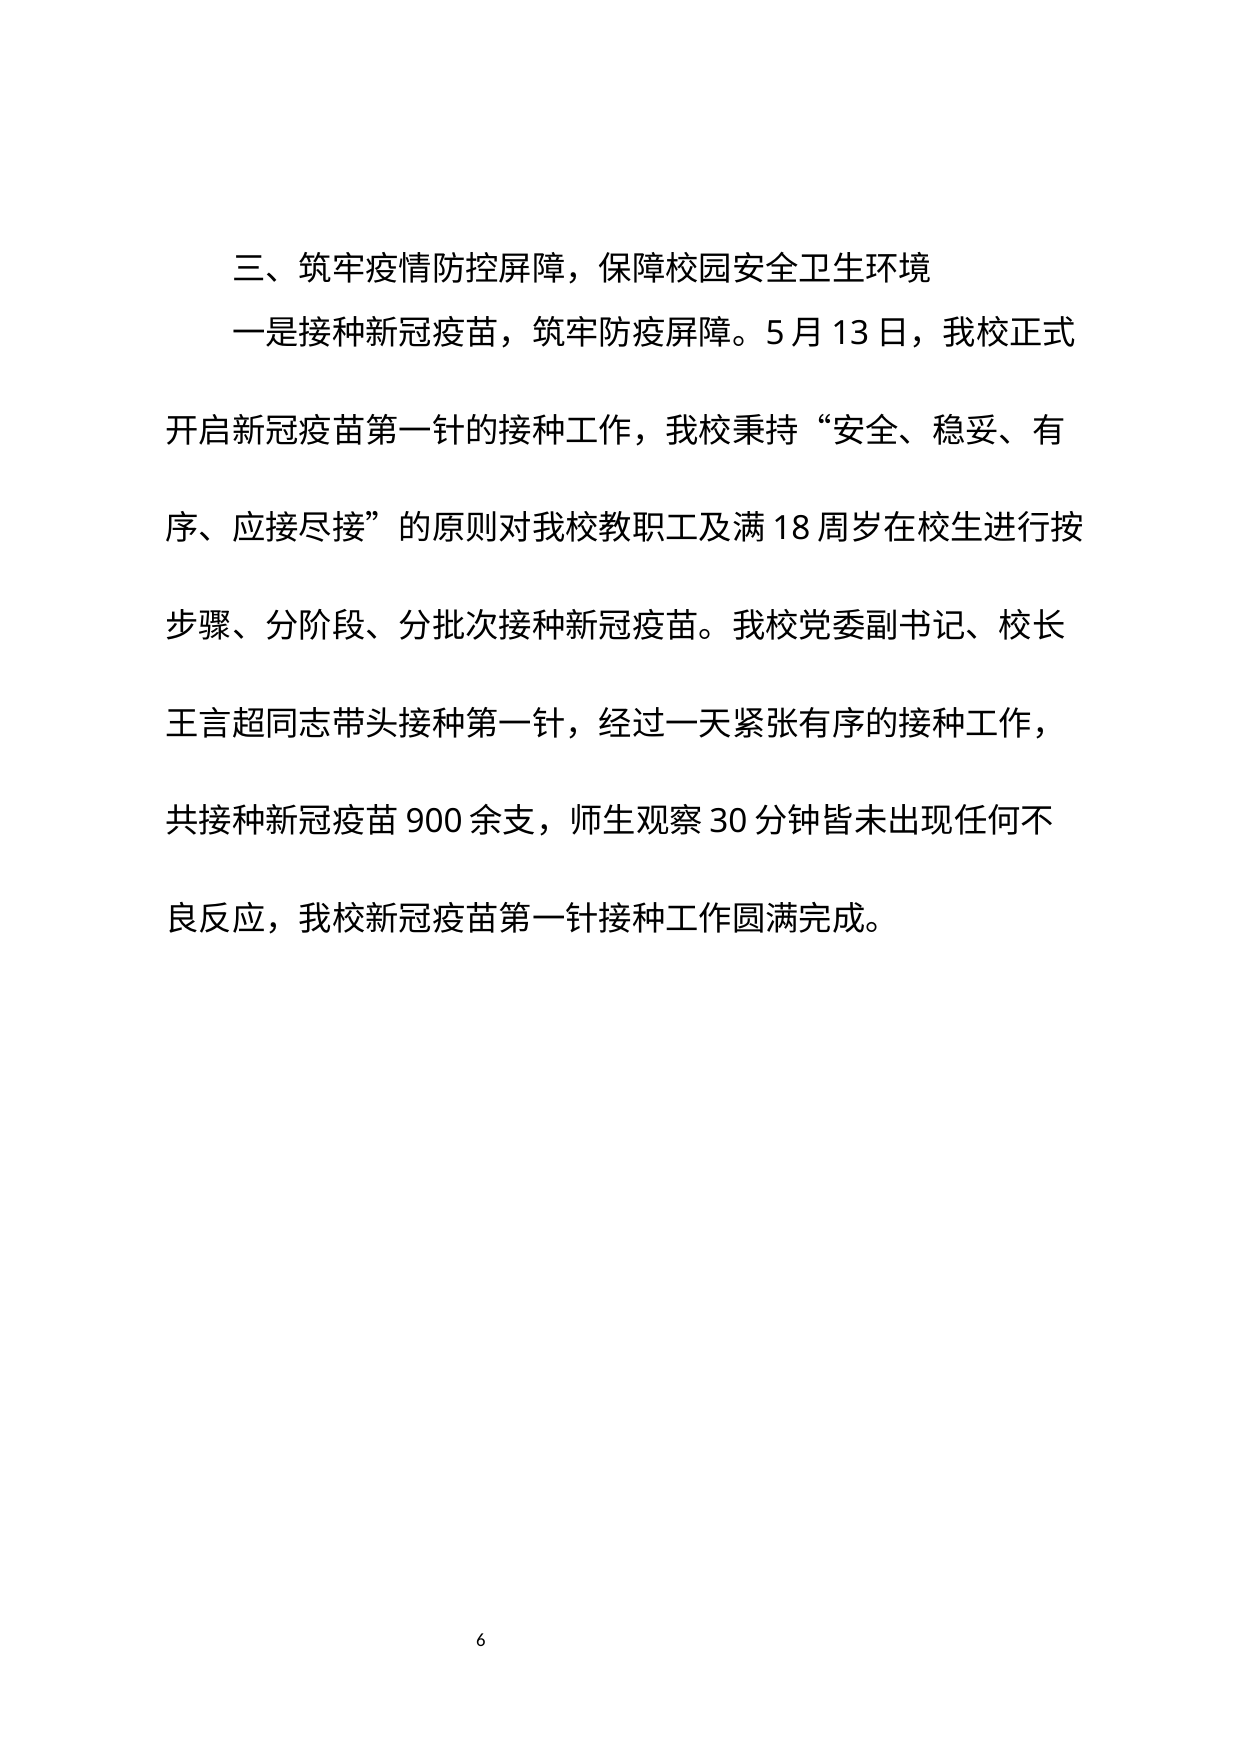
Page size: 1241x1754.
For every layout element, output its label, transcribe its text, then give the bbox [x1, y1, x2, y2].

text 三、筑牢疫情防控屏障，保障校园安全卫生环境 [165, 233, 1087, 298]
text 一是接种新冠疫苗，筑牢防疫屏障。5月13日，我校正式开启新冠疫苗第一针的接种工作，我校秉持“安全、稳妥、有序、应接尽接”的原则对我校教职工及满18周岁在校生进行按步骤、分阶段、分批次接种新冠疫苗。我校党委副书记、校长王言超同志带头接种第一针，经过一天紧张有序的接种工作，共接种新冠疫苗900余支，师生观察30分钟皆未出现任何不良反应，我校新冠疫苗第一针接种工作圆满完成。 [165, 298, 1087, 948]
